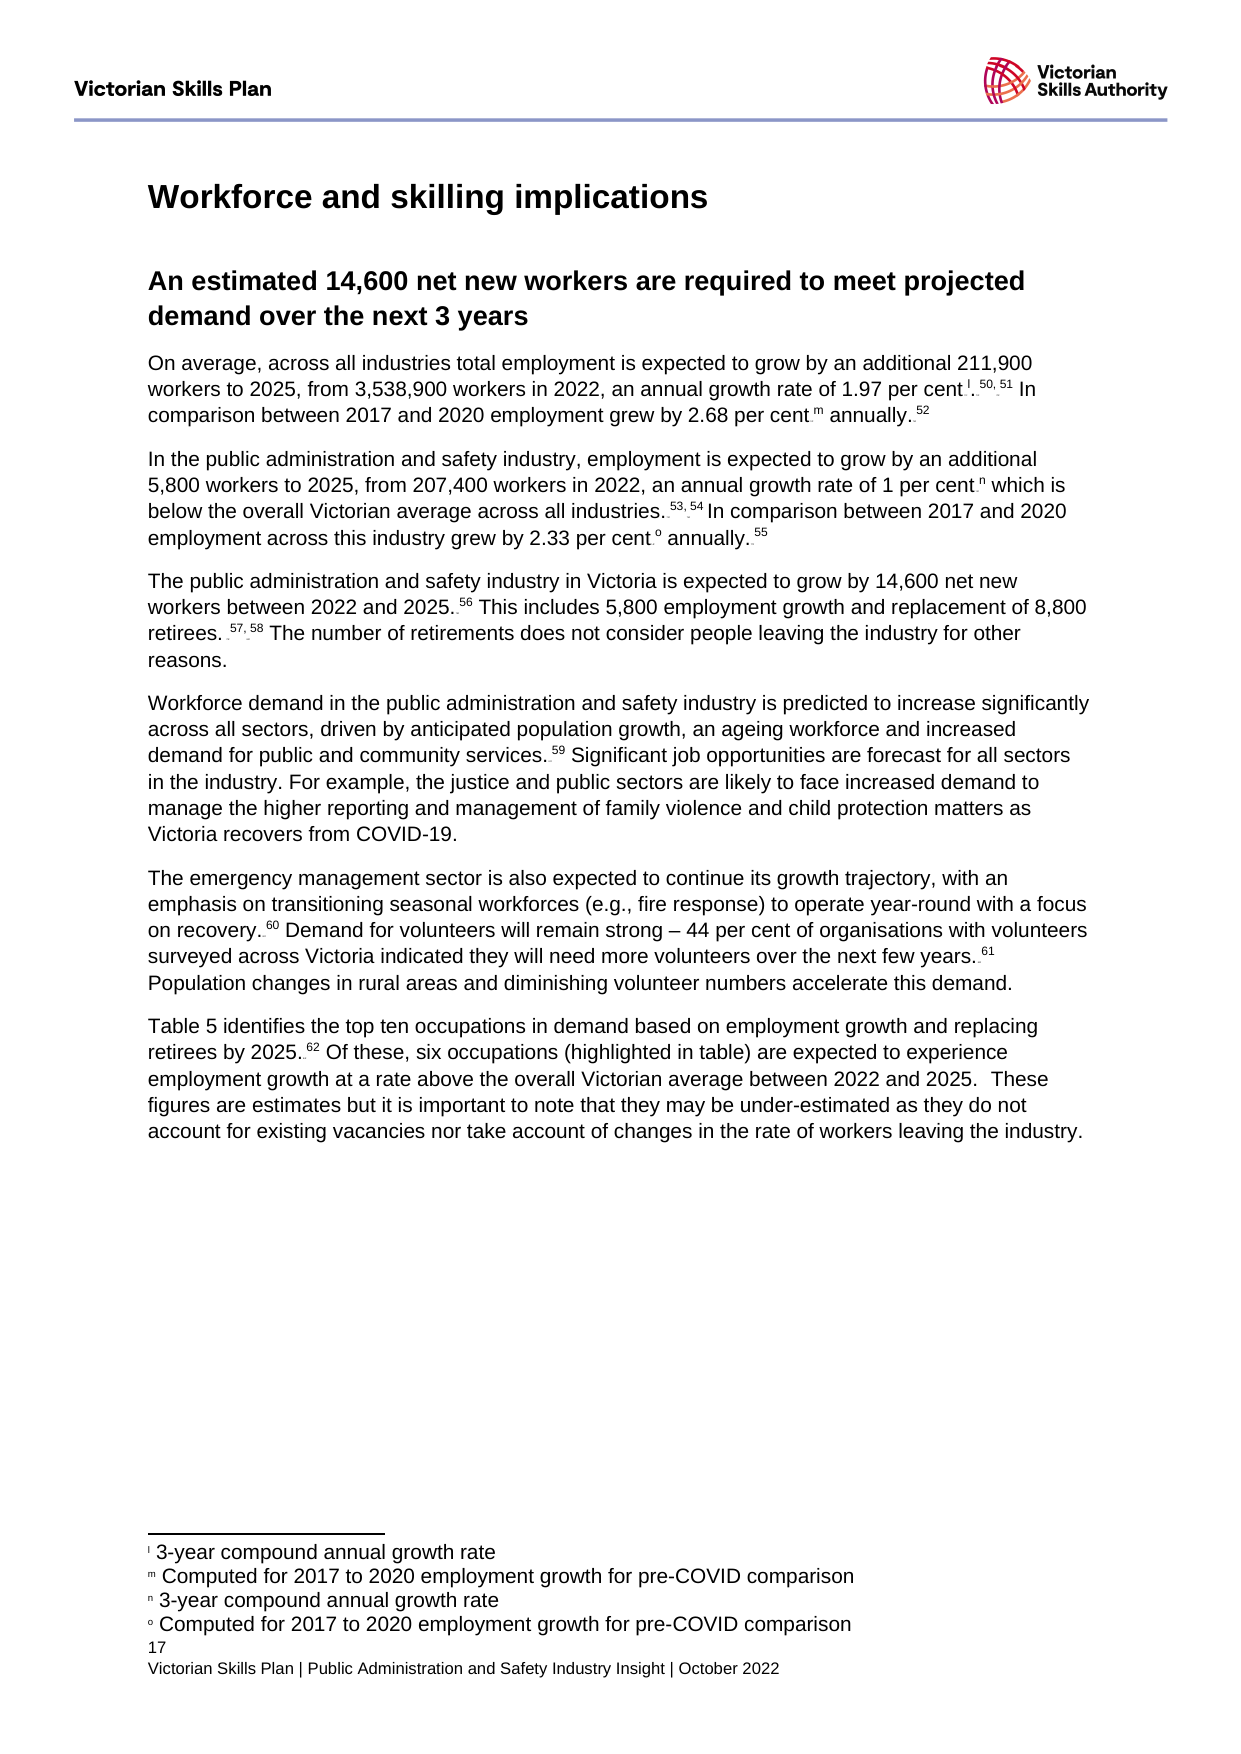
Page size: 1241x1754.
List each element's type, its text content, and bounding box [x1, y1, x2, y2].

picture [0, 0, 1241, 134]
text On average, across all industries total employment is expected to grow by an additional 211,900 workers to 2025, from 3,538,900 workers in 2022, an annual growth rate of 1.97 per cent11F.72F,73F In comparison between 2017 and 2020 employment grew by 2.68 per cent12F annually.74F [148, 351, 1092, 427]
text Table 5 identifies the top ten occupations in demand based on employment growth and replacing retirees by 2025.84F Of these, six occupations (highlighted in table) are expected to experience employment growth at a rate above the overall Victorian average between 2022 and 2025. These figures are estimates but it is important to note that they may be under-estimated as they do not account for existing vacancies nor take account of changes in the rate of workers leaving the industry. [148, 1014, 1092, 1143]
text The public administration and safety industry in Victoria is expected to grow by 14,600 net new workers between 2022 and 2025.78F This includes 5,800 employment growth and replacement of 8,800 retirees. 79F,80F The number of retirements does not consider people leaving the industry for other reasons. [148, 568, 1092, 671]
subtitle Workforce and skilling implications [148, 177, 1092, 216]
text The emergency management sector is also expected to continue its growth trajectory, with an emphasis on transitioning seasonal workforces (e.g., fire response) to operate year-round with a focus on recovery.82F Demand for volunteers will remain strong – 44 per cent of organisations with volunteers surveyed across Victoria indicated they will need more volunteers over the next few years.83F Population changes in rural areas and diminishing volunteer numbers accelerate this demand. [148, 865, 1092, 995]
subtitle An estimated 14,600 net new workers are required to meet projected demand over the next 3 years [148, 265, 1092, 331]
text In the public administration and safety industry, employment is expected to grow by an additional 5,800 workers to 2025, from 207,400 workers in 2022, an annual growth rate of 1 per cent13F which is below the overall Victorian average across all industries.75F,76F In comparison between 2017 and 2020 employment across this industry grew by 2.33 per cent14F annually.77F [148, 446, 1092, 549]
text Workforce demand in the public administration and safety industry is predicted to increase significantly across all sectors, driven by anticipated population growth, an ageing workforce and increased demand for public and community services.81F Significant job opportunities are forecast for all sectors in the industry. For example, the justice and public sectors are likely to face increased demand to manage the higher reporting and management of family violence and child protection matters as Victoria recovers from COVID-19. [148, 691, 1092, 846]
